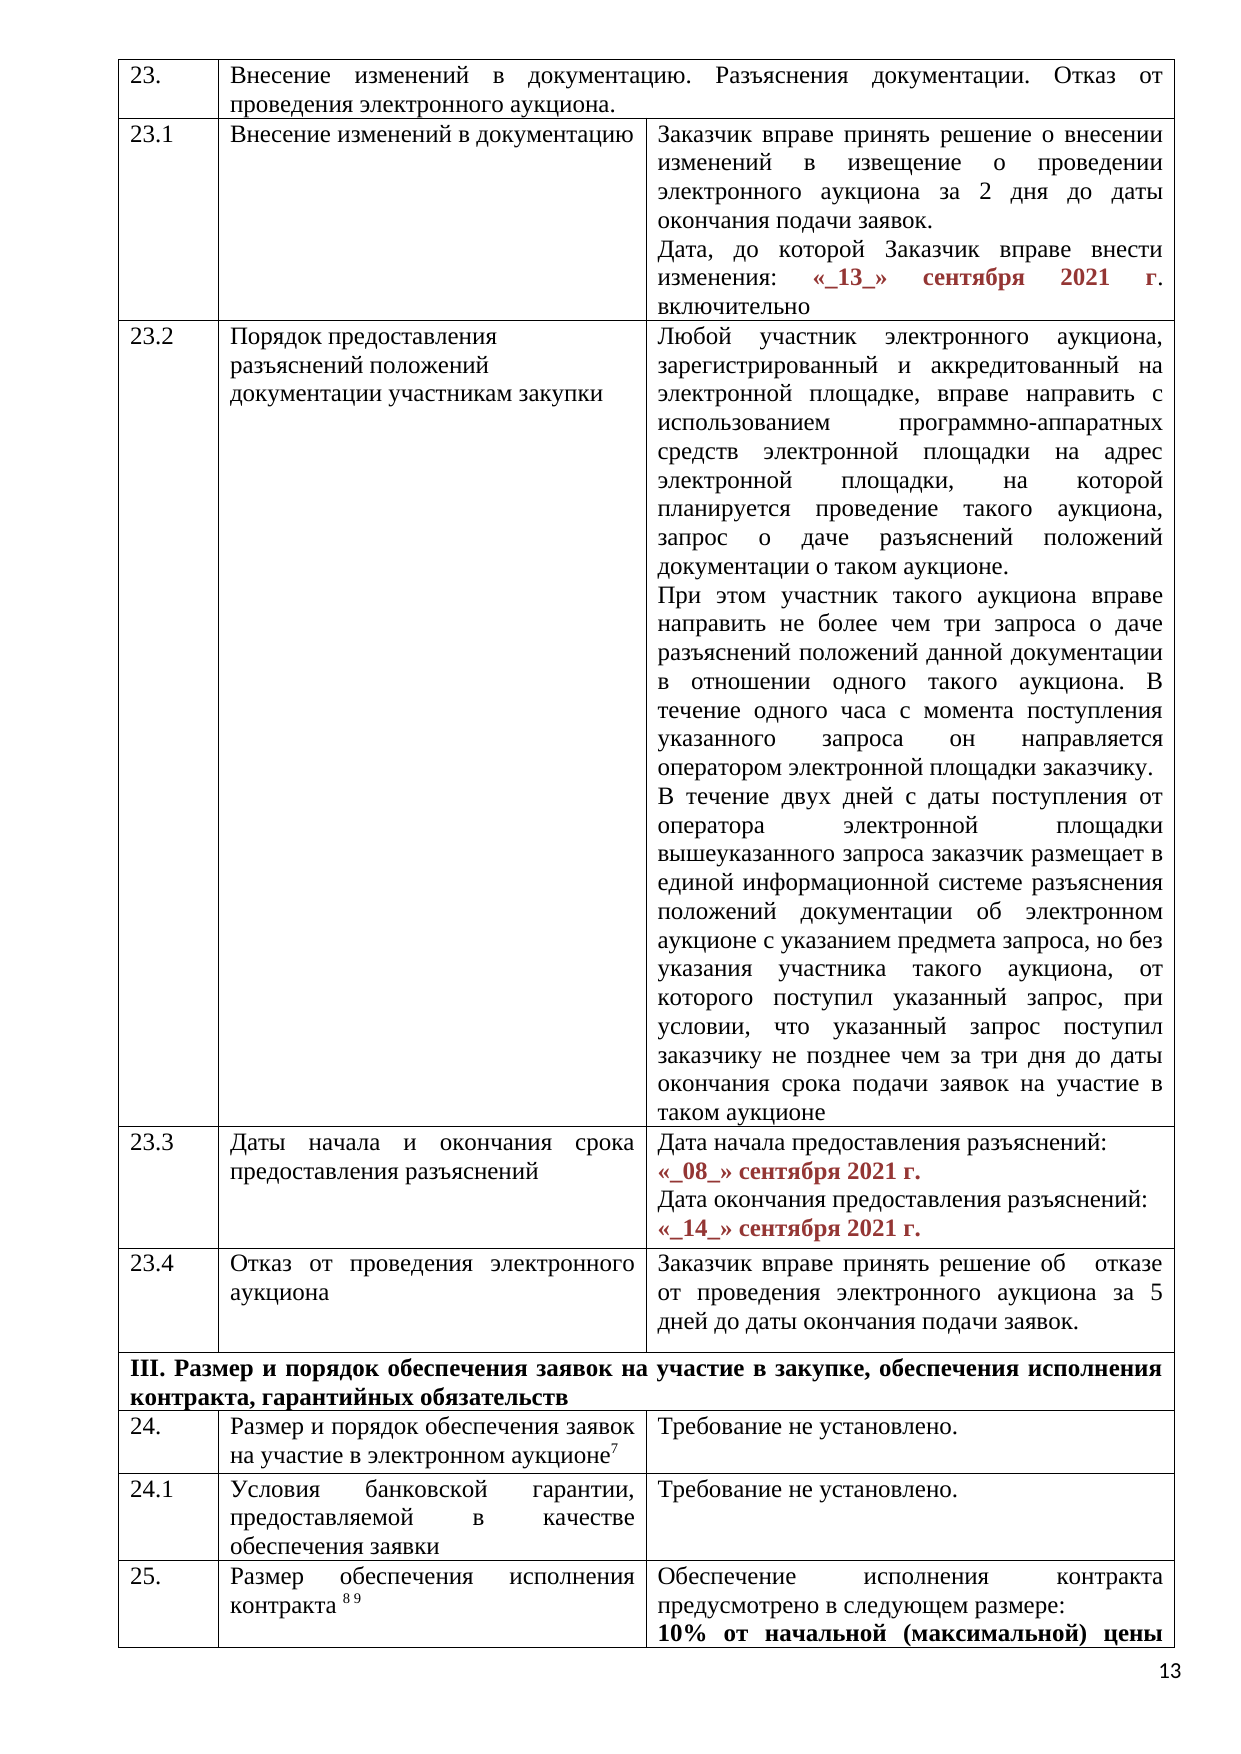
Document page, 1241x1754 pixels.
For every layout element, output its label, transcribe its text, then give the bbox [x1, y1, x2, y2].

table_cell 23.3 [119, 1127, 218, 1247]
table_cell Заказчик вправе принять решение об отказе от проведения электронного аукциона за 5 дней до даты окончания подачи заявок. [647, 1249, 1174, 1352]
table_cell Требование не установлено. [647, 1474, 1174, 1560]
table_cell Условия банковской гарантии, предоставляемой в качестве обеспечения заявки [219, 1474, 646, 1560]
table_cell Требование не установлено. [647, 1411, 1174, 1473]
table_cell 23. [119, 60, 218, 118]
table_cell Внесение изменений в документацию. Разъяснения документации. Отказ от проведения электронного аукциона. [219, 60, 1174, 118]
table_cell Заказчик вправе принять решение о внесении изменений в извещение о проведении электронного аукциона за 2 дня до даты окончания подачи заявок. Дата, до которой Заказчик вправе внести изменения: «_13_» сентября 2021 г. включительно [647, 119, 1174, 320]
table_cell Размер и порядок обеспечения заявок на участие в электронном аукционе7 [219, 1411, 646, 1473]
table_cell Порядок предоставления разъяснений положений документации участникам закупки [219, 321, 646, 1126]
table_cell 23.4 [119, 1249, 218, 1352]
table_cell 25. [119, 1561, 218, 1647]
table_cell 24. [119, 1411, 218, 1473]
table_cell 23.2 [119, 321, 218, 1126]
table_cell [647, 1561, 1174, 1647]
table_cell 23.1 [119, 119, 218, 320]
table_cell Дата начала предоставления разъяснений: «_08_» сентября 2021 г. Дата окончания предоставления разъяснений: «_14_» сентября 2021 г. [647, 1127, 1174, 1247]
table_cell III. Размер и порядок обеспечения заявок на участие в закупке, обеспечения исполнения контракта, гарантийных обязательств [119, 1353, 1174, 1410]
table_cell Отказ от проведения электронного аукциона [219, 1249, 646, 1352]
table_cell Любой участник электронного аукциона, зарегистрированный и аккредитованный на электронной площадке, вправе направить с использованием программно-аппаратных средств электронной площадки на адрес электронной площадки, на которой планируется проведение такого аукциона, запрос о даче разъяснений положений документации о таком аукционе. При этом участник такого аукциона вправе направить не более чем три запроса о даче разъяснений положений данной документации в отношении одного такого аукциона. В течение одного часа с момента поступления указанного запроса он направляется оператором электронной площадки заказчику. В течение двух дней с даты поступления от оператора электронной площадки вышеуказанного запроса заказчик размещает в единой информационной системе разъяснения положений документации об электронном аукционе с указанием предмета запроса, но без указания участника такого аукциона, от которого поступил указанный запрос, при условии, что указанный запрос поступил заказчику не позднее чем за три дня до даты окончания срока подачи заявок на участие в таком аукционе [647, 321, 1174, 1126]
table_cell 24.1 [119, 1474, 218, 1560]
table_cell Внесение изменений в документацию [219, 119, 646, 320]
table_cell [219, 1561, 646, 1647]
table_cell Даты начала и окончания срока предоставления разъяснений [219, 1127, 646, 1247]
